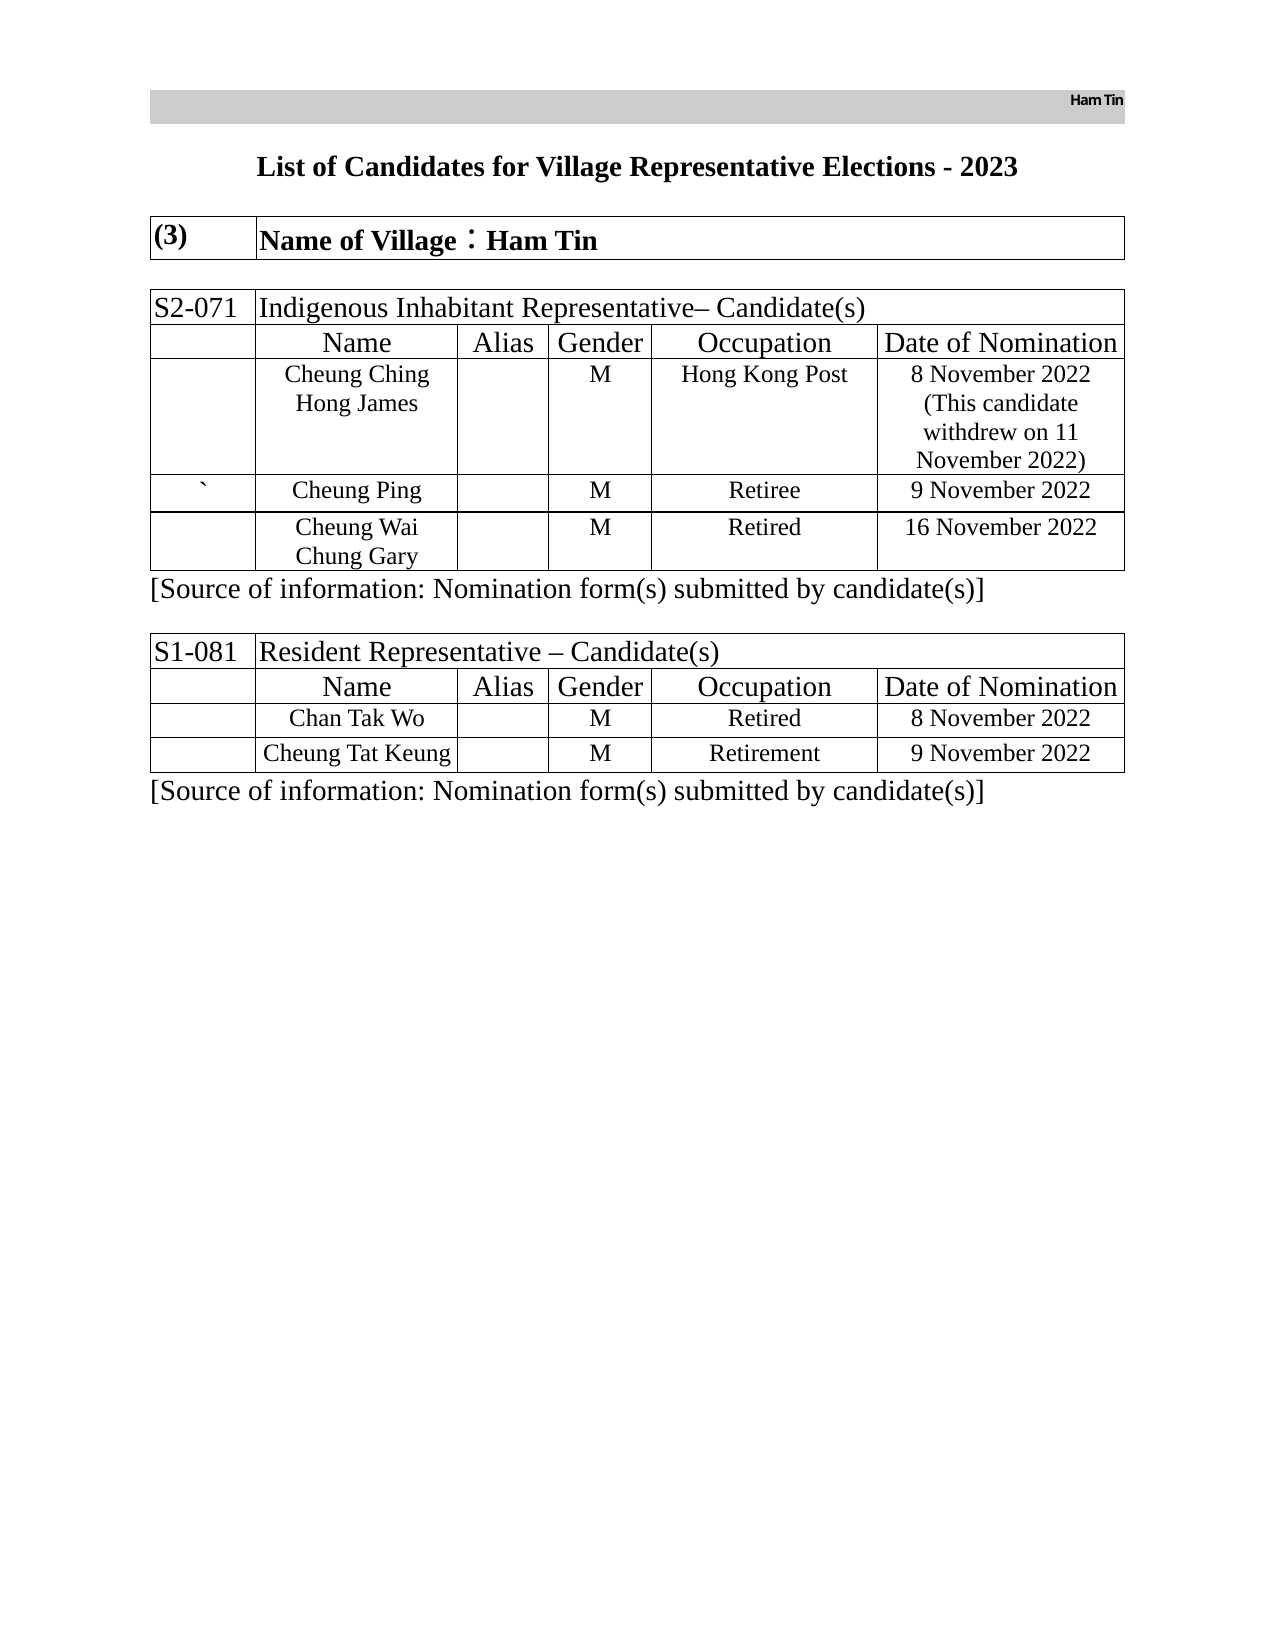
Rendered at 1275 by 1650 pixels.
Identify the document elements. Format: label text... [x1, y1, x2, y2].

table_cell Occupation [652, 669, 877, 702]
table_cell Alias [458, 325, 548, 358]
table_cell Cheung Ching Hong James [256, 359, 457, 474]
table_cell M [549, 738, 651, 772]
table_cell [151, 669, 255, 702]
table_cell Name [256, 325, 457, 358]
table_cell M [549, 704, 651, 737]
table_cell Alias [458, 669, 548, 702]
table_cell [458, 738, 548, 772]
table_cell 16 November 2022 [878, 513, 1124, 570]
table_cell Occupation [652, 325, 877, 358]
table_cell Chan Tak Wo [256, 704, 457, 737]
table_cell Cheung Tat Keung [256, 738, 457, 772]
table_cell Gender [549, 325, 651, 358]
table_cell Date of Nomination [878, 669, 1124, 702]
table_cell 9 November 2022 [878, 475, 1124, 511]
table_cell Retired [652, 513, 877, 570]
text [Source of information: Nomination form(s) submitted by candidate(s)] [150, 773, 1125, 806]
table_cell ` [151, 475, 255, 511]
table_cell [458, 704, 548, 737]
table_cell Gender [549, 669, 651, 702]
table_cell 8 November 2022 [878, 704, 1124, 737]
table_header Indigenous Inhabitant Representative– Candidate(s) [256, 290, 1124, 324]
table_header S1-081 [151, 634, 255, 668]
table_header Name of Village︰Ham Tin [257, 217, 1124, 259]
table_cell M [549, 475, 651, 511]
table_cell [151, 704, 255, 737]
table_cell [458, 475, 548, 511]
table_cell Retirement [652, 738, 877, 772]
table_cell [151, 513, 255, 570]
table_cell Hong Kong Post [652, 359, 877, 474]
table_cell 9 November 2022 [878, 738, 1124, 772]
table_cell Cheung Ping [256, 475, 457, 511]
subtitle Ham Tin [150, 90, 1125, 124]
table_header Resident Representative – Candidate(s) [256, 634, 1124, 668]
table_cell [151, 325, 255, 358]
title List of Candidates for Village Representative Elections - 2023 [150, 149, 1125, 182]
table_cell [151, 359, 255, 474]
table_cell Retiree [652, 475, 877, 511]
text [Source of information: Nomination form(s) submitted by candidate(s)] [150, 571, 1125, 604]
table_cell Date of Nomination [878, 325, 1124, 358]
table_cell Cheung Wai Chung Gary [256, 513, 457, 570]
table_cell [458, 513, 548, 570]
table_header (3) [151, 217, 256, 259]
table_header S2-071 [151, 290, 255, 324]
table_cell [458, 359, 548, 474]
table_cell M [549, 359, 651, 474]
table_cell Name [256, 669, 457, 702]
table_cell [151, 738, 255, 772]
table_cell M [549, 513, 651, 570]
table_cell Retired [652, 704, 877, 737]
table_cell 8 November 2022 (This candidate withdrew on 11 November 2022) [878, 359, 1124, 474]
